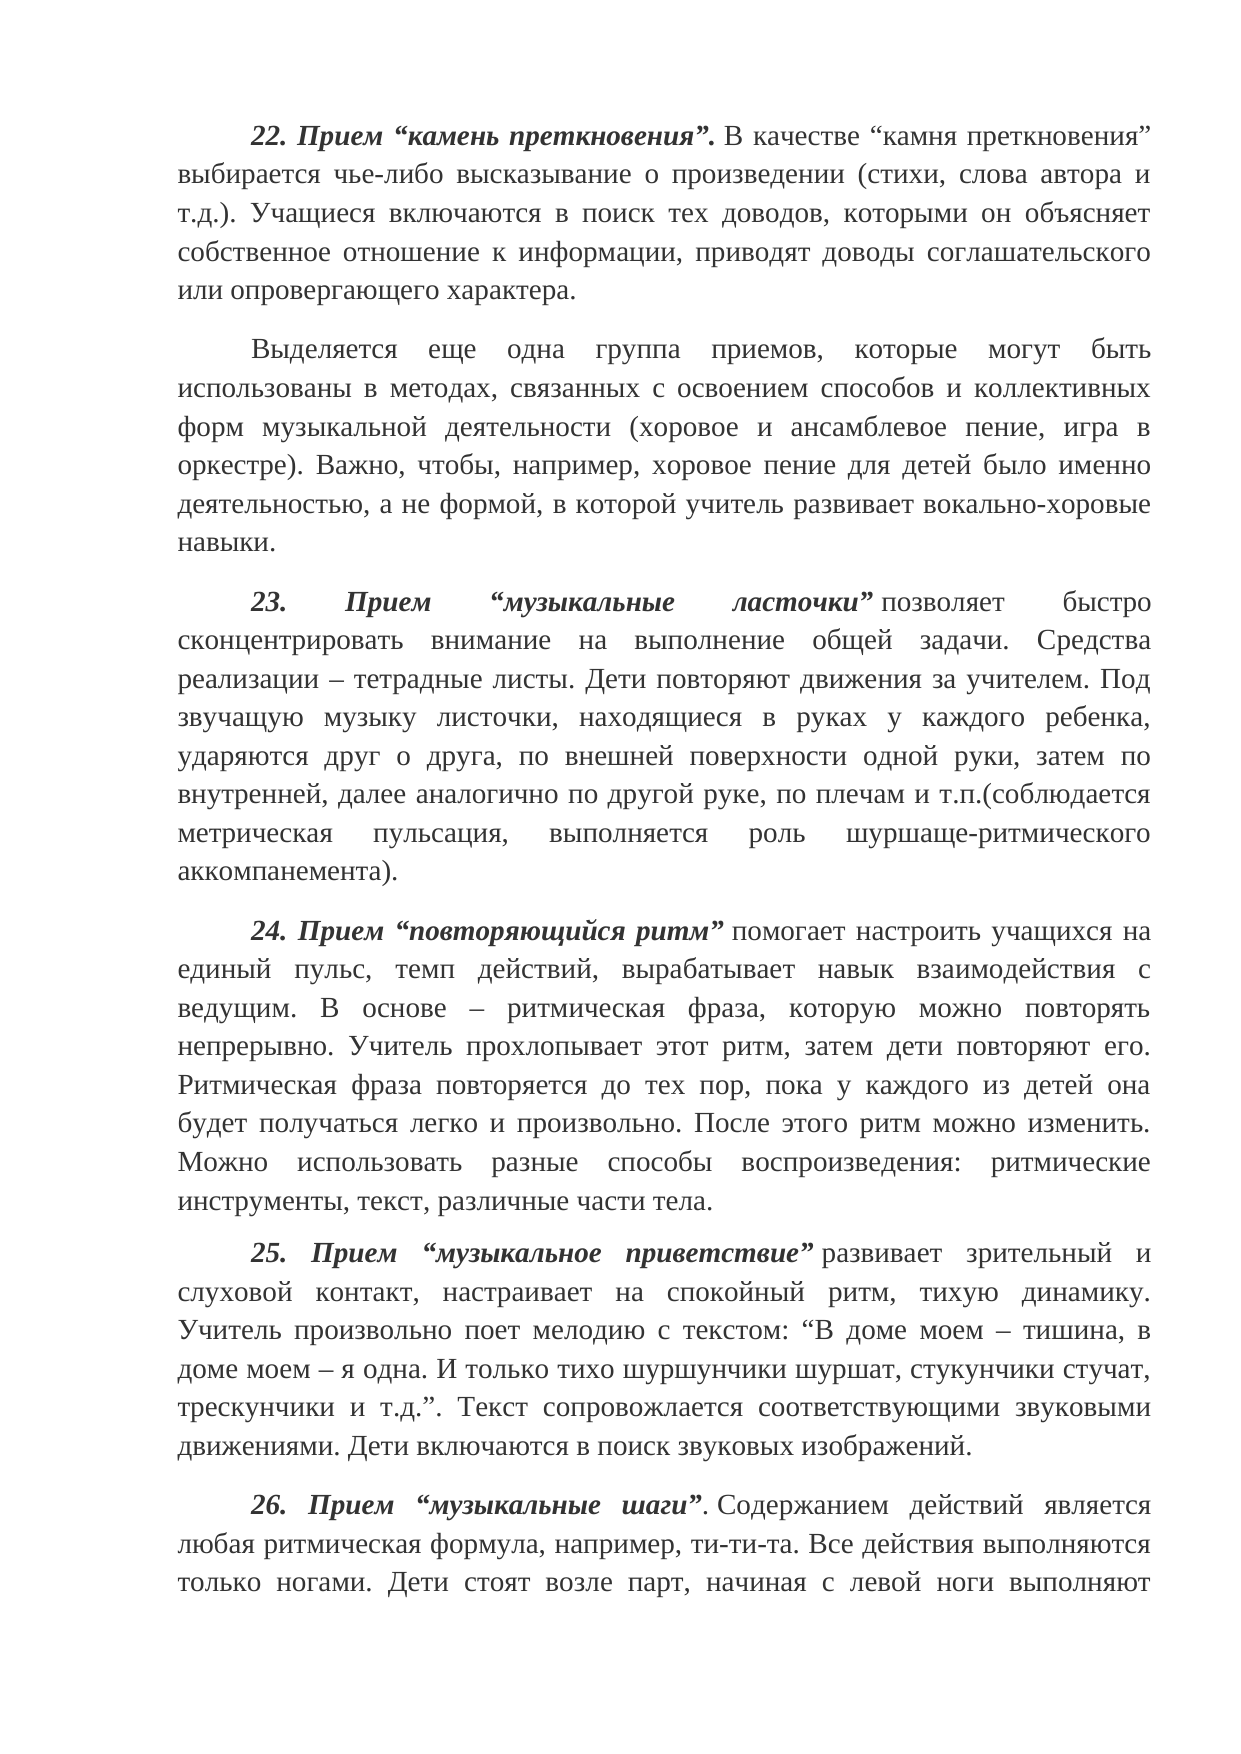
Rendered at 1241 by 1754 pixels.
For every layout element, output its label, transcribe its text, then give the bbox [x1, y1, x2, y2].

text 23. Прием “музыкальные ласточки” позволяет быстро сконцентрировать внимание на выполнение общей задачи. Средства реализации – тетрадные листы. Дети повторяют движения за учителем. Под звучащую музыку листочки, находящиеся в руках у каждого ребенка, ударяются друг о друга, по внешней поверхности одной руки, затем по внутренней, далее аналогично по другой руке, по плечам и т.п.(соблюдается метрическая пульсация, выполняется роль шуршаще-ритмического аккомпанемента). [177, 584, 1152, 887]
text 25. Прием “музыкальное приветствие” развивает зрительный и слуховой контакт, настраивает на спокойный ритм, тихую динамику. Учитель произвольно поет мелодию с текстом: “В доме моем – тишина, в доме моем – я одна. И только тихо шуршунчики шуршат, стукунчики стучат, трескунчики и т.д.”. Текст сопровожлается соответствующими звуковыми движениями. Дети включаются в поиск звуковых изображений. [177, 1235, 1152, 1462]
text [177, 1487, 1152, 1598]
text 24. Прием “повторяющийся ритм” помогает настроить учащихся на единый пульс, темп действий, вырабатывает навык взаимодействия с ведущим. В основе – ритмическая фраза, которую можно повторять непрерывно. Учитель прохлопывает этот ритм, затем дети повторяют его. Ритмическая фраза повторяется до тех пор, пока у каждого из детей она будет получаться легко и произвольно. После этого ритм можно изменить. Можно использовать разные способы воспроизведения: ритмические инструменты, текст, различные части тела. [177, 913, 1152, 1216]
text 22. Прием “камень преткновения”. В качестве “камня преткновения” выбирается чье-либо высказывание о произведении (стихи, слова автора и т.д.). Учащиеся включаются в поиск тех доводов, которыми он объясняет собственное отношение к информации, приводят доводы соглашательского или опровергающего характера. [177, 118, 1152, 306]
text Выделяется еще одна группа приемов, которые могут быть использованы в методах, связанных с освоением способов и коллективных форм музыкальной деятельности (хоровое и ансамблевое пение, игра в оркестре). Важно, чтобы, например, хоровое пение для детей было именно деятельностью, а не формой, в которой учитель развивает вокально-хоровые навыки. [177, 332, 1152, 558]
